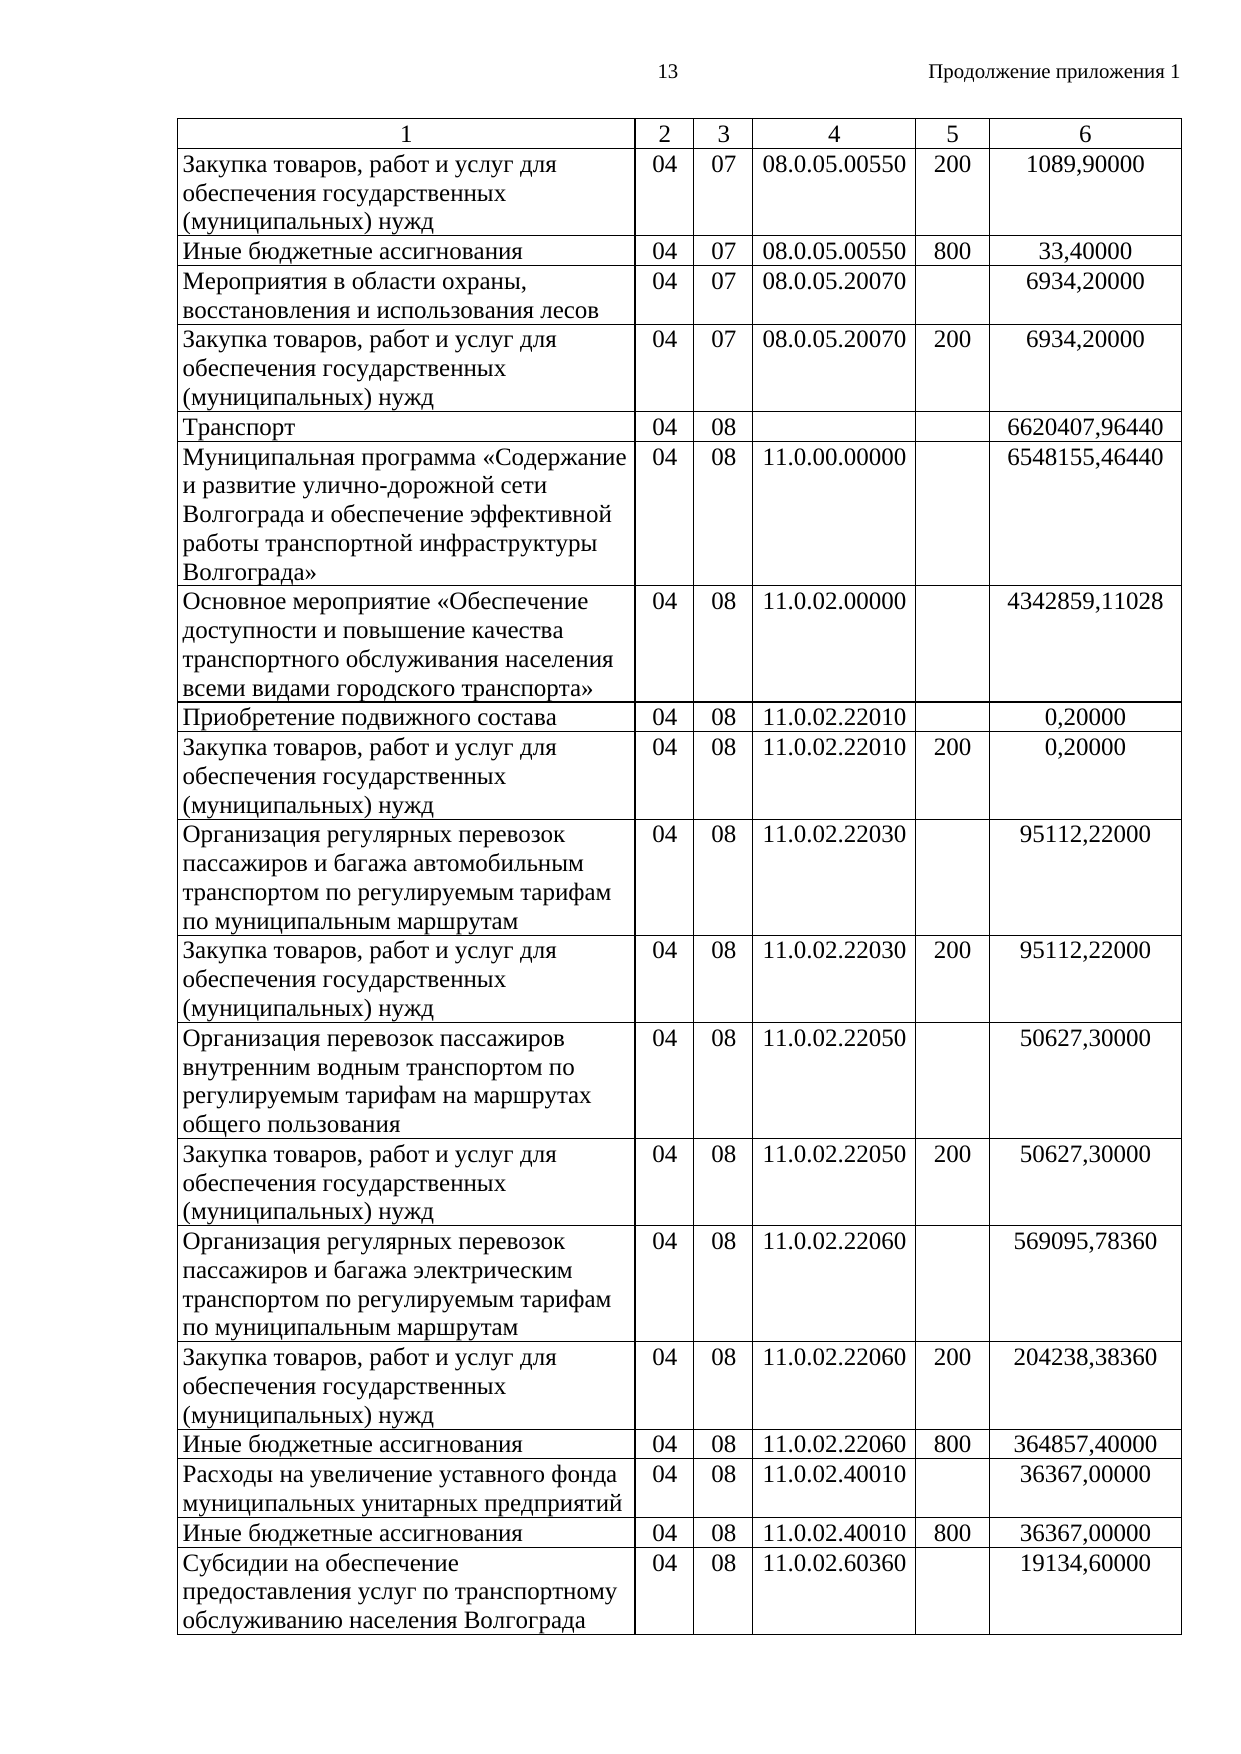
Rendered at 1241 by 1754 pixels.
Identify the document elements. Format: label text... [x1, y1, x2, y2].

table_cell 07 [694, 325, 752, 411]
table_cell 08 [694, 1430, 752, 1458]
table_cell 04 [636, 1139, 693, 1225]
table_cell Иные бюджетные ассигнования [178, 1430, 634, 1458]
table_cell Муниципальная программа «Содержание и развитие улично-дорожной сети Волгограда и обеспечение эффективной работы транспортной инфраструктуры Волгограда» [178, 442, 634, 585]
table_cell 08 [694, 1459, 752, 1517]
table_cell [916, 820, 989, 934]
table_cell Субсидии на обеспечение предоставления услуг по транспортному обслуживанию населения Волгограда [178, 1548, 634, 1634]
table_cell 04 [636, 1518, 693, 1547]
table_cell 11.0.02.22060 [753, 1226, 915, 1341]
table_cell Транспорт [178, 412, 634, 441]
table_header 5 [916, 119, 989, 148]
table_cell 07 [694, 236, 752, 265]
table_cell [916, 586, 989, 701]
table_cell 204238,38360 [990, 1342, 1181, 1428]
table_cell 04 [636, 1430, 693, 1458]
table_cell 08 [694, 1139, 752, 1225]
table_header 6 [990, 119, 1181, 148]
table_cell 200 [916, 1342, 989, 1428]
table_cell 04 [636, 820, 693, 934]
table_cell 800 [916, 1518, 989, 1547]
table_cell 08 [694, 820, 752, 934]
table_cell Закупка товаров, работ и услуг для обеспечения государственных (муниципальных) нужд [178, 732, 634, 818]
table_cell Приобретение подвижного состава [178, 703, 634, 731]
table_cell 11.0.02.40010 [753, 1459, 915, 1517]
table_cell 04 [636, 442, 693, 585]
table_cell 08 [694, 412, 752, 441]
table_cell 04 [636, 266, 693, 323]
table_cell 1089,90000 [990, 149, 1181, 235]
table_cell 50627,30000 [990, 1023, 1181, 1138]
table_cell 200 [916, 325, 989, 411]
table_cell 6620407,96440 [990, 412, 1181, 441]
table_cell Основное мероприятие «Обеспечение доступности и повышение качества транспортного обслуживания населения всеми видами городского транспорта» [178, 586, 634, 701]
table_header 3 [694, 119, 752, 148]
table_cell [916, 412, 989, 441]
table_cell 04 [636, 1548, 693, 1634]
table_cell Закупка товаров, работ и услуг для обеспечения государственных (муниципальных) нужд [178, 1342, 634, 1428]
table_cell 95112,22000 [990, 936, 1181, 1022]
table_cell 07 [694, 149, 752, 235]
table_cell 08 [694, 442, 752, 585]
table_cell 6934,20000 [990, 325, 1181, 411]
table_cell 08.0.05.20070 [753, 266, 915, 323]
table_cell 200 [916, 732, 989, 818]
table_cell 04 [636, 236, 693, 265]
table_cell 95112,22000 [990, 820, 1181, 934]
table_cell Расходы на увеличение уставного фонда муниципальных унитарных предприятий [178, 1459, 634, 1517]
table_cell 08 [694, 1342, 752, 1428]
table_cell 11.0.00.00000 [753, 442, 915, 585]
table_cell 11.0.02.22050 [753, 1139, 915, 1225]
table_cell [753, 412, 915, 441]
table_cell 08 [694, 586, 752, 701]
table_cell 33,40000 [990, 236, 1181, 265]
table_cell 04 [636, 412, 693, 441]
table_cell Закупка товаров, работ и услуг для обеспечения государственных (муниципальных) нужд [178, 1139, 634, 1225]
table_cell 19134,60000 [990, 1548, 1181, 1634]
table_cell 04 [636, 732, 693, 818]
table_cell 11.0.02.60360 [753, 1548, 915, 1634]
table_cell 200 [916, 149, 989, 235]
table_cell 11.0.02.40010 [753, 1518, 915, 1547]
table_header 2 [636, 119, 693, 148]
table_cell 04 [636, 1342, 693, 1428]
table_cell 08 [694, 1518, 752, 1547]
table_cell 08 [694, 936, 752, 1022]
table_cell 6548155,46440 [990, 442, 1181, 585]
table_cell 11.0.02.22010 [753, 732, 915, 818]
table_cell Организация регулярных перевозок пассажиров и багажа электрическим транспортом по регулируемым тарифам по муниципальным маршрутам [178, 1226, 634, 1341]
table_cell 04 [636, 586, 693, 701]
table_cell 08 [694, 1226, 752, 1341]
table_cell 569095,78360 [990, 1226, 1181, 1341]
table_cell 04 [636, 936, 693, 1022]
table_cell 04 [636, 703, 693, 731]
table_cell 36367,00000 [990, 1518, 1181, 1547]
table_cell 200 [916, 1139, 989, 1225]
table_cell Закупка товаров, работ и услуг для обеспечения государственных (муниципальных) нужд [178, 325, 634, 411]
table_cell [916, 1023, 989, 1138]
table_cell Закупка товаров, работ и услуг для обеспечения государственных (муниципальных) нужд [178, 936, 634, 1022]
table_cell 6934,20000 [990, 266, 1181, 323]
table_cell 11.0.02.22030 [753, 820, 915, 934]
table_header 4 [753, 119, 915, 148]
table_cell 800 [916, 236, 989, 265]
table_cell 11.0.02.22050 [753, 1023, 915, 1138]
table_cell 08.0.05.00550 [753, 236, 915, 265]
table_cell 08 [694, 703, 752, 731]
table_cell 04 [636, 1226, 693, 1341]
table_cell 11.0.02.22010 [753, 703, 915, 731]
table_cell 4342859,11028 [990, 586, 1181, 701]
table_cell Иные бюджетные ассигнования [178, 1518, 634, 1547]
table_cell 08.0.05.00550 [753, 149, 915, 235]
table_cell Организация регулярных перевозок пассажиров и багажа автомобильным транспортом по регулируемым тарифам по муниципальным маршрутам [178, 820, 634, 934]
table_cell [916, 1459, 989, 1517]
table_cell 0,20000 [990, 732, 1181, 818]
table_cell Закупка товаров, работ и услуг для обеспечения государственных (муниципальных) нужд [178, 149, 634, 235]
table_cell [916, 266, 989, 323]
table_cell [916, 442, 989, 585]
table_cell 07 [694, 266, 752, 323]
table_cell Мероприятия в области охраны, восстановления и использования лесов [178, 266, 634, 323]
table_cell 08 [694, 732, 752, 818]
table_cell 04 [636, 1023, 693, 1138]
table_cell [916, 1548, 989, 1634]
table_cell 04 [636, 149, 693, 235]
table_cell 50627,30000 [990, 1139, 1181, 1225]
table_header 1 [178, 119, 634, 148]
table_cell 11.0.02.22030 [753, 936, 915, 1022]
table_cell Организация перевозок пассажиров внутренним водным транспортом по регулируемым тарифам на маршрутах общего пользования [178, 1023, 634, 1138]
table_cell 04 [636, 325, 693, 411]
table_cell [916, 1226, 989, 1341]
table_cell 11.0.02.22060 [753, 1342, 915, 1428]
table_cell 200 [916, 936, 989, 1022]
table_cell 08 [694, 1548, 752, 1634]
table_cell 08.0.05.20070 [753, 325, 915, 411]
table_cell [916, 703, 989, 731]
table_cell 0,20000 [990, 703, 1181, 731]
table_cell 36367,00000 [990, 1459, 1181, 1517]
table_cell 364857,40000 [990, 1430, 1181, 1458]
table_cell 11.0.02.22060 [753, 1430, 915, 1458]
table_cell 08 [694, 1023, 752, 1138]
table_cell 11.0.02.00000 [753, 586, 915, 701]
table_cell Иные бюджетные ассигнования [178, 236, 634, 265]
table_cell 800 [916, 1430, 989, 1458]
table_cell 04 [636, 1459, 693, 1517]
